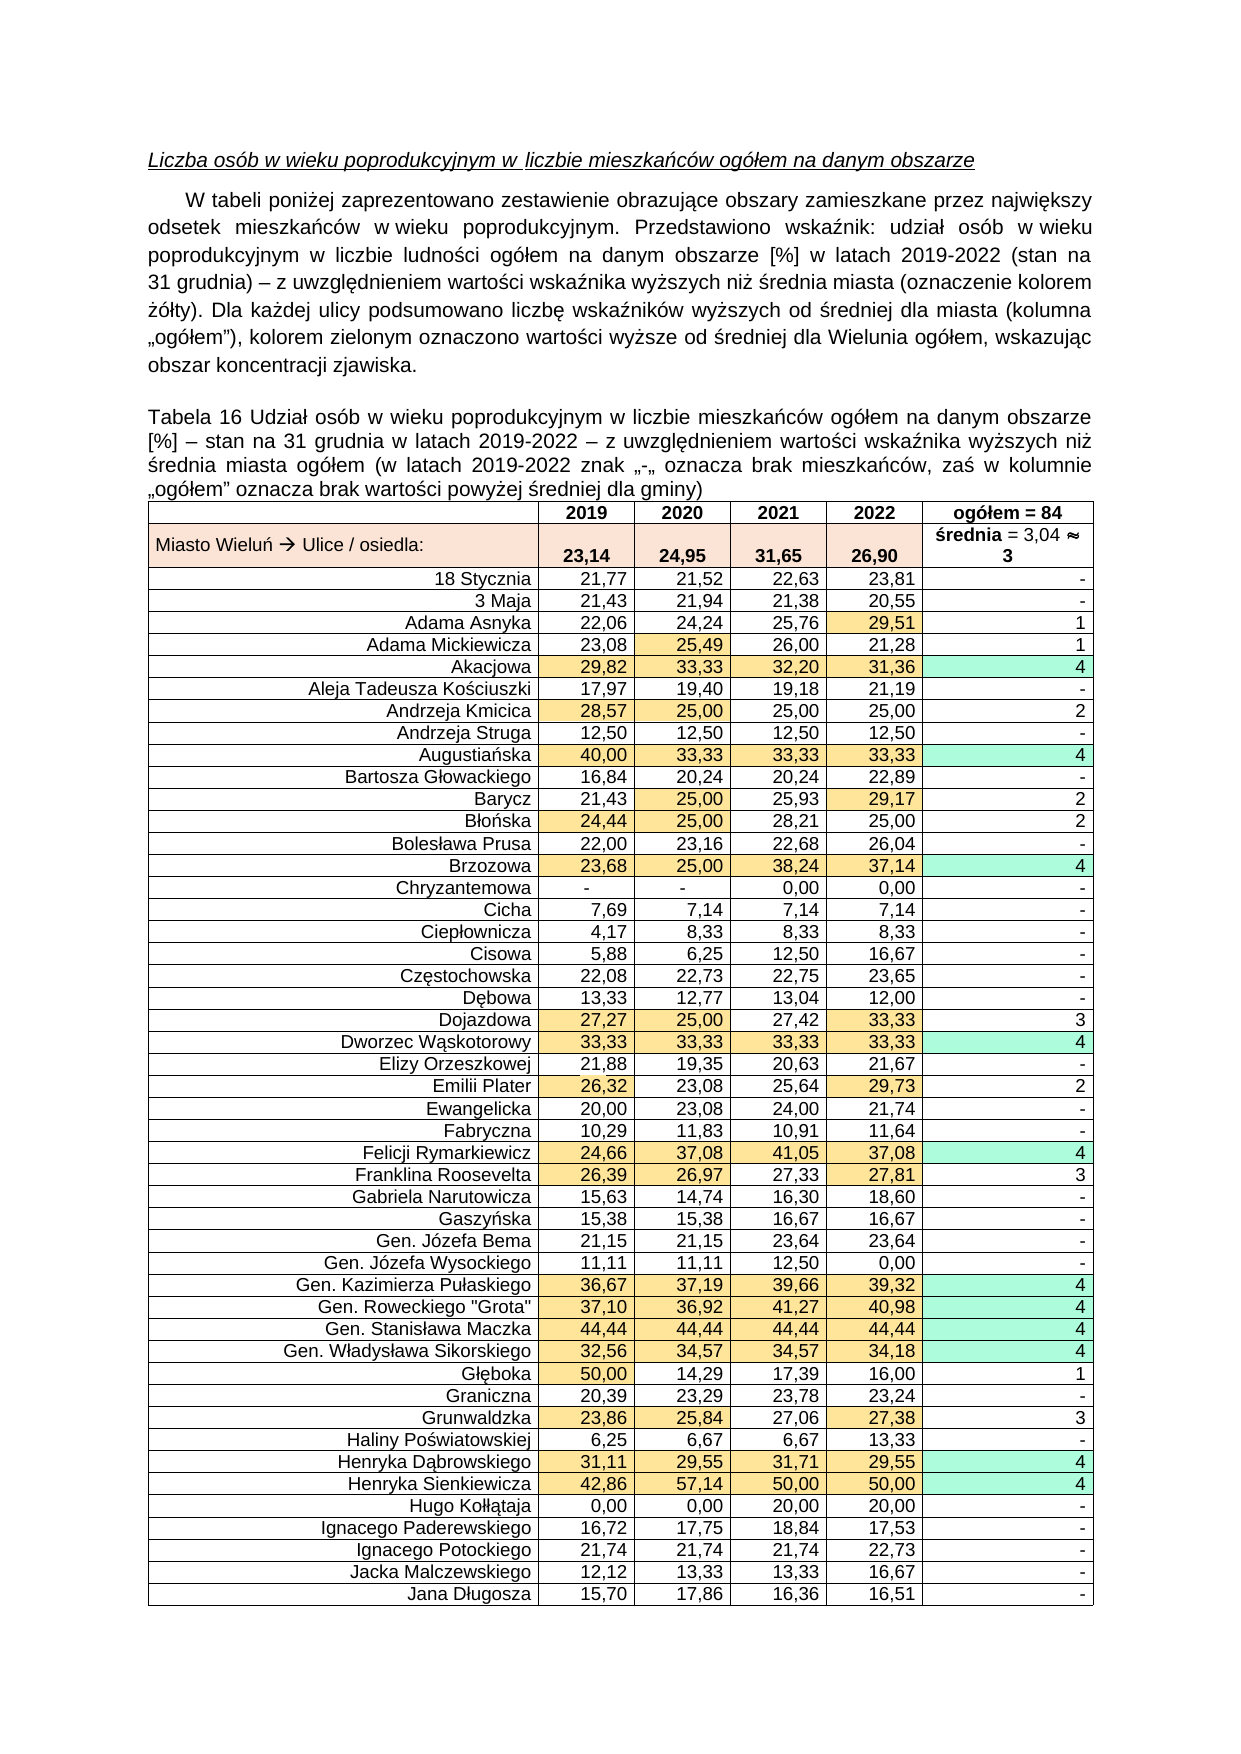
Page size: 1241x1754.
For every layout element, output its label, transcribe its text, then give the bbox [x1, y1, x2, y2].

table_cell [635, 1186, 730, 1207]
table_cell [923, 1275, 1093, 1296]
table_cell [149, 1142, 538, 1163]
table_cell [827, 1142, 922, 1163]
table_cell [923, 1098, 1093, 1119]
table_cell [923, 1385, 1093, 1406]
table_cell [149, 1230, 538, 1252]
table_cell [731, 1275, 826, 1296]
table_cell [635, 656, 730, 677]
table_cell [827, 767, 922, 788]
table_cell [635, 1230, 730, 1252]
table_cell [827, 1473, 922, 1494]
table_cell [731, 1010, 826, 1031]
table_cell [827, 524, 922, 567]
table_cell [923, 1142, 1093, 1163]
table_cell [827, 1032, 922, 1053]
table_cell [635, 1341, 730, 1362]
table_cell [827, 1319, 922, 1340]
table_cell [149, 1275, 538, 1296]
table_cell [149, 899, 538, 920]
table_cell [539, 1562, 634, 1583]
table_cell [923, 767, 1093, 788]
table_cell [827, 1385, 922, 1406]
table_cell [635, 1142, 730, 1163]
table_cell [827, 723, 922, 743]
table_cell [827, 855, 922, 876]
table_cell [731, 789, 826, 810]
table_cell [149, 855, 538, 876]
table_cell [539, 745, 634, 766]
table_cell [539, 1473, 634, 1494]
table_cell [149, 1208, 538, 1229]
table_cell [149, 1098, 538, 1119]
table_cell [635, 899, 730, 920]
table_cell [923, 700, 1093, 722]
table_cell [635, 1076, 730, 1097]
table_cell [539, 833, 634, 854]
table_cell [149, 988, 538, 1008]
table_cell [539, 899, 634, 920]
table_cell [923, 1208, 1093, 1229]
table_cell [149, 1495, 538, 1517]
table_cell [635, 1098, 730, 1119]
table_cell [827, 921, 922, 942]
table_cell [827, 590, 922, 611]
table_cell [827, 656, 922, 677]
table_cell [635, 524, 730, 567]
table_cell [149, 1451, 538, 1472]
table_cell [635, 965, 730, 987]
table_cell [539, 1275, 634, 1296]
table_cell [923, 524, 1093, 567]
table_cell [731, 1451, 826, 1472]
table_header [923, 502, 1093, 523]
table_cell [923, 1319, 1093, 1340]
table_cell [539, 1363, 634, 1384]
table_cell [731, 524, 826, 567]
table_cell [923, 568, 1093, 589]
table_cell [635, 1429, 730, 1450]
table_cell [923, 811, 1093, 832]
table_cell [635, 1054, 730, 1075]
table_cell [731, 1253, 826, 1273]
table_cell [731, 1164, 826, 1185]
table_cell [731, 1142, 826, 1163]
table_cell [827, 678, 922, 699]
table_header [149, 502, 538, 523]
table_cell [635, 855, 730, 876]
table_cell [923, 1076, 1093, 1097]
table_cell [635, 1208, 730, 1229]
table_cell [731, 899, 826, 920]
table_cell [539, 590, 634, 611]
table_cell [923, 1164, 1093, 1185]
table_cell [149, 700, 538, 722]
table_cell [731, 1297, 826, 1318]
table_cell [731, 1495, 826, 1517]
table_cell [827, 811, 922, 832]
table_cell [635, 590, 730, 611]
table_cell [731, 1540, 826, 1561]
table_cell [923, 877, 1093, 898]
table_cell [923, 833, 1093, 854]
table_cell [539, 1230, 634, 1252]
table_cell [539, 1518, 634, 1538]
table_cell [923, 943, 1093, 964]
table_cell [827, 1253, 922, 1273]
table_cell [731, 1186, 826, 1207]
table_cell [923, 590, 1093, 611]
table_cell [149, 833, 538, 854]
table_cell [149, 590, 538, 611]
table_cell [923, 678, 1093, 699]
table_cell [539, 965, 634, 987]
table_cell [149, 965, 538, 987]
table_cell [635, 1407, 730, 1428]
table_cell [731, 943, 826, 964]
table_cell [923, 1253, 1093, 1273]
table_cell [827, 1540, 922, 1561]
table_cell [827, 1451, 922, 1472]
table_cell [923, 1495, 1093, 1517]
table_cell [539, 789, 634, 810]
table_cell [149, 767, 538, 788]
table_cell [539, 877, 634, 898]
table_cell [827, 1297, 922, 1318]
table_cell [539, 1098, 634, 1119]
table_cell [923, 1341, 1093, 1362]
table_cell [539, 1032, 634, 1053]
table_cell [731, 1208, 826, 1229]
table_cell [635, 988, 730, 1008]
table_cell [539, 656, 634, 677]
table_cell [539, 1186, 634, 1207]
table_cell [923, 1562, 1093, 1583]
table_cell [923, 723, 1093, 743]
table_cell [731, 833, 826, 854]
text Tabela 16 Udział osób w wieku poprodukcyjnym w liczbie mieszkańców ogółem na danym obszarze [%] – stan na 31 grudnia w latach 2019-2022 – z uwzględnieniem wartości wskaźnika wyższych niż średnia miasta ogółem (w latach 2019-2022 znak „-„ oznacza brak mieszkańców, zaś w kolumnie „ogółem” oznacza brak wartości powyżej średniej dla gminy) [148, 405, 1093, 501]
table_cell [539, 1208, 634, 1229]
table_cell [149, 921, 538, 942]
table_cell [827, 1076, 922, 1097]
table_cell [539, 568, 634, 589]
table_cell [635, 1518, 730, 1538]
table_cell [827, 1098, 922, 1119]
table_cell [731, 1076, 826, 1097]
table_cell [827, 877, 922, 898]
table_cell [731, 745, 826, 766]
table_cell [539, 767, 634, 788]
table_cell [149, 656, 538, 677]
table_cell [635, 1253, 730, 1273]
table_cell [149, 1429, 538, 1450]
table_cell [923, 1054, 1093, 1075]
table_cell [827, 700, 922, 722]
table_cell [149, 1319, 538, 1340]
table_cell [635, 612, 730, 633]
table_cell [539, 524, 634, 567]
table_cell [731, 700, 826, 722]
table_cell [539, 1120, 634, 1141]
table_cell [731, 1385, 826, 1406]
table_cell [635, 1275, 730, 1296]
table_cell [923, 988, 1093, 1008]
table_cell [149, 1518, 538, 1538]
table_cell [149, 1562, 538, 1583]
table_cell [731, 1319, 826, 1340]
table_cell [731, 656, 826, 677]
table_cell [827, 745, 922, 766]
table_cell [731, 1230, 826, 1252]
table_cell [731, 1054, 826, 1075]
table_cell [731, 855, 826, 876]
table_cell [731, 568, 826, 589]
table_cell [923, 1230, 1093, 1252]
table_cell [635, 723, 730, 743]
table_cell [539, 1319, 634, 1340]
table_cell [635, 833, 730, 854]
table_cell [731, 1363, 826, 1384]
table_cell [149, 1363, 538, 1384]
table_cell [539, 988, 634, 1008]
text Liczba osób w wieku poprodukcyjnym w liczbie mieszkańców ogółem na danym obszarze [148, 148, 1093, 172]
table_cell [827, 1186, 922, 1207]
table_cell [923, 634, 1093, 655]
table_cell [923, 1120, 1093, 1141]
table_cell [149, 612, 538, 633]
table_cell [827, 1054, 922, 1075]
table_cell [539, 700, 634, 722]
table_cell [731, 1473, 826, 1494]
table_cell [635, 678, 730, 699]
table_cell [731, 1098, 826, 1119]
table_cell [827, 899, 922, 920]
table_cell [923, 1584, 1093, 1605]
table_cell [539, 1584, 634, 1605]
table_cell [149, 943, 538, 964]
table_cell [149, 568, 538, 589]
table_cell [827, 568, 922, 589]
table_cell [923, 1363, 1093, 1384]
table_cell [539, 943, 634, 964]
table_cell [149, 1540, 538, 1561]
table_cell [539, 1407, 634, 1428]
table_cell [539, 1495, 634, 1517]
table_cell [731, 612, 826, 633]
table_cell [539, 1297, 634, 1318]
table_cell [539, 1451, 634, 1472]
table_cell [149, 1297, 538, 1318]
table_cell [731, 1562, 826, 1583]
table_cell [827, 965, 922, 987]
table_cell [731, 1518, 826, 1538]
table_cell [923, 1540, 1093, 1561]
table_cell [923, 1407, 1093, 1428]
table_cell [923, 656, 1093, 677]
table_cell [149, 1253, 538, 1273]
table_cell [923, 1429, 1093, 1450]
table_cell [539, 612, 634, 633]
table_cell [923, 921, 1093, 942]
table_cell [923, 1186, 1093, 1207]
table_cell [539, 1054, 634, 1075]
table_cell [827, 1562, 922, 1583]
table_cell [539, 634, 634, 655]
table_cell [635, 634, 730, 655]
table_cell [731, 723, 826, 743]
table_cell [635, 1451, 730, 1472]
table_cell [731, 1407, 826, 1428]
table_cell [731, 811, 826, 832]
text W tabeli poniżej zaprezentowano zestawienie obrazujące obszary zamieszkane przez największy odsetek mieszkańców w wieku poprodukcyjnym. Przedstawiono wskaźnik: udział osób w wieku poprodukcyjnym w liczbie ludności ogółem na danym obszarze [%] w latach 2019-2022 (stan na 31 grudnia) – z uwzględnieniem wartości wskaźnika wyższych niż średnia miasta (oznaczenie kolorem żółty). Dla każdej ulicy podsumowano liczbę wskaźników wyższych od średniej dla miasta (kolumna „ogółem”), kolorem zielonym oznaczono wartości wyższe od średniej dla Wielunia ogółem, wskazując obszar koncentracji zjawiska. [148, 188, 1093, 377]
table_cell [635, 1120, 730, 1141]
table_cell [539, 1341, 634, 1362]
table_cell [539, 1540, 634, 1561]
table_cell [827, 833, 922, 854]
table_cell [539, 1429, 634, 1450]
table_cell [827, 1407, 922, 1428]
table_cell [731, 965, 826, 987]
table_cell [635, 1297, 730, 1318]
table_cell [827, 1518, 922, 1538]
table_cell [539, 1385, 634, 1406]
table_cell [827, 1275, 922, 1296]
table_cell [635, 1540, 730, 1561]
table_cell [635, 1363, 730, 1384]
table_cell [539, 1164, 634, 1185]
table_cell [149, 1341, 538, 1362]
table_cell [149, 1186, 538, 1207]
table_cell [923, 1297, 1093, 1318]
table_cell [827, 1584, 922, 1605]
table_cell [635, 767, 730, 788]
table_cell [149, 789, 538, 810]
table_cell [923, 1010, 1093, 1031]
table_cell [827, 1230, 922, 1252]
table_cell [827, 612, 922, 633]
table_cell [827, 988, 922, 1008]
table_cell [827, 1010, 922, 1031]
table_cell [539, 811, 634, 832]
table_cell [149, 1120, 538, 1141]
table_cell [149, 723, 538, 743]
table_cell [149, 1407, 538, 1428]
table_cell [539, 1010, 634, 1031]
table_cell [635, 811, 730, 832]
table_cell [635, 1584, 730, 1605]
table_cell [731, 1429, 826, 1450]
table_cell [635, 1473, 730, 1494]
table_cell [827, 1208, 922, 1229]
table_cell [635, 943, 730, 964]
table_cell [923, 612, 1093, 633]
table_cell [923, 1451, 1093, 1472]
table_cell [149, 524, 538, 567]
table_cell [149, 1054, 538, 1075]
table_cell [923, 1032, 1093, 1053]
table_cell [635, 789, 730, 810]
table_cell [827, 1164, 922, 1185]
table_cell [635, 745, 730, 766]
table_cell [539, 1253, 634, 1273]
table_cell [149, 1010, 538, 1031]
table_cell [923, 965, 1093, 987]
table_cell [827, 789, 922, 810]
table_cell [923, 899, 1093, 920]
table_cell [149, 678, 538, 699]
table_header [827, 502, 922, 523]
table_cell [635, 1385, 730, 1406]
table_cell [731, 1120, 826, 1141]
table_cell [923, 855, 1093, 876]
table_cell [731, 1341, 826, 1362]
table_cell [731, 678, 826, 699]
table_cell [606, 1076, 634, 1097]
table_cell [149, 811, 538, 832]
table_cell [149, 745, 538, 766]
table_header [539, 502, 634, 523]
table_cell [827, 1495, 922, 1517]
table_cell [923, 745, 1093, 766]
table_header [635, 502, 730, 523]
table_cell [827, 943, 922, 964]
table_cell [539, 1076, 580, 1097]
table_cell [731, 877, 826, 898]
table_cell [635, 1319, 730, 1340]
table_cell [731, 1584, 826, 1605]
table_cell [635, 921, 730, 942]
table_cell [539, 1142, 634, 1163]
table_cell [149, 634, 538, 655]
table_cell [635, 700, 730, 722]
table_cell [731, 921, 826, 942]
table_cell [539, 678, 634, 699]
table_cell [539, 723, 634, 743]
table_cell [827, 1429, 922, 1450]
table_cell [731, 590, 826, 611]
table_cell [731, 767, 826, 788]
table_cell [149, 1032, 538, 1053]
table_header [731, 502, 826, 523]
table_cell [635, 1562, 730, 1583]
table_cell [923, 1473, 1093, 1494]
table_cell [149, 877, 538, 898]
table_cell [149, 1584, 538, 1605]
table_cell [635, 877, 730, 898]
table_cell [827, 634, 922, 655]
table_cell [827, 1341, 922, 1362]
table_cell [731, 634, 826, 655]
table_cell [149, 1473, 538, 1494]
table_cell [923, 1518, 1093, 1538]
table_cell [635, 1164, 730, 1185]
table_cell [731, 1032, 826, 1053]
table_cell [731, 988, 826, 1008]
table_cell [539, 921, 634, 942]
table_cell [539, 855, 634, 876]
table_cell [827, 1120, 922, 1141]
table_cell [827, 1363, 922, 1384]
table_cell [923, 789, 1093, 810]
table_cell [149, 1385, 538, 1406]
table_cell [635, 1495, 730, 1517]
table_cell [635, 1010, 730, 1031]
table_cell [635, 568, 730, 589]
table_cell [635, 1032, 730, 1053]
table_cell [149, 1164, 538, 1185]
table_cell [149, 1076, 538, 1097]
